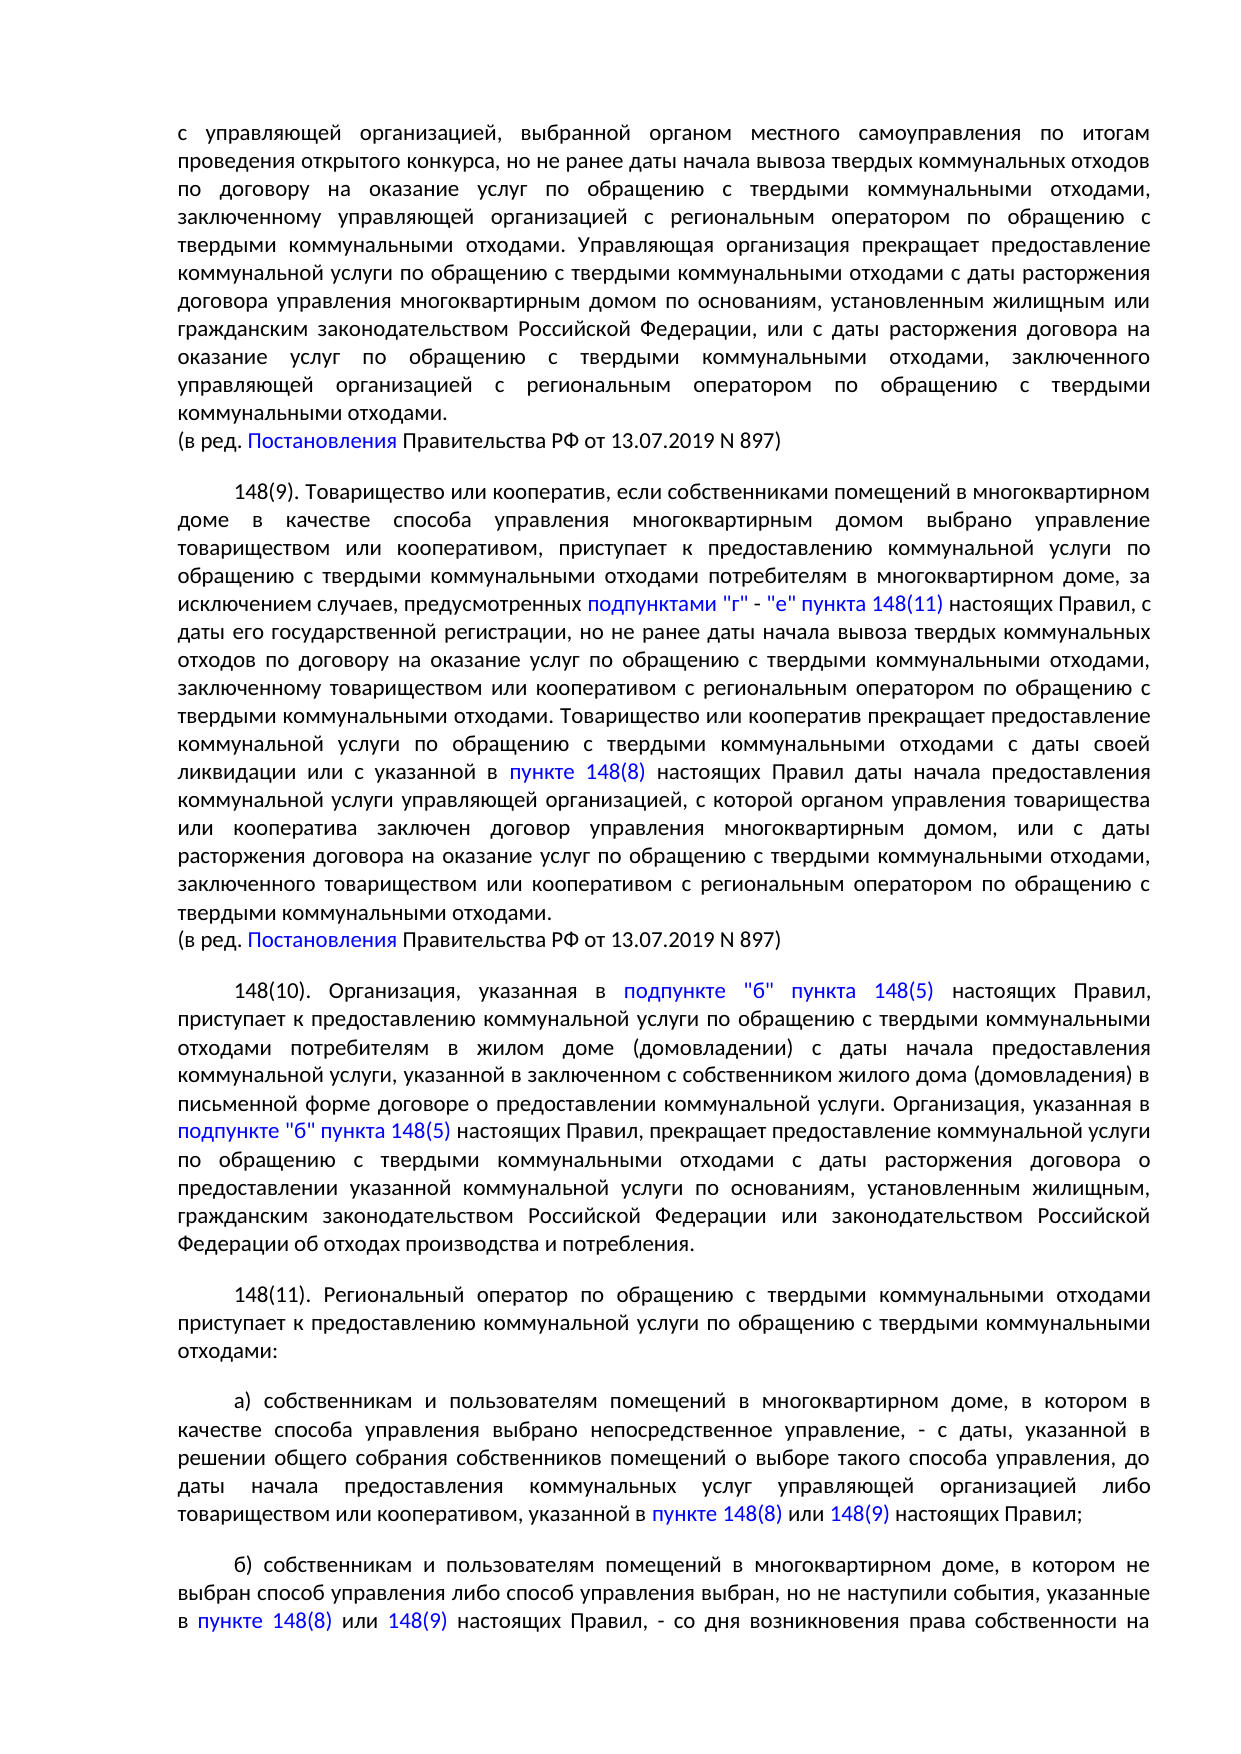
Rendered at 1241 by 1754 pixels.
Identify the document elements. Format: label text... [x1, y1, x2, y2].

text 148(9). Товарищество или кооператив, если собственниками помещений в многоквартирном доме в качестве способа управления многоквартирным домом выбрано управление товариществом или кооперативом, приступает к предоставлению коммунальной услуги по обращению с твердыми коммунальными отходами потребителям в многоквартирном доме, за исключением случаев, предусмотренных подпунктами "г" - "е" пункта 148(11) настоящих Правил, с даты его государственной регистрации, но не ранее даты начала вывоза твердых коммунальных отходов по договору на оказание услуг по обращению с твердыми коммунальными отходами, заключенному товариществом или кооперативом с региональным оператором по обращению с твердыми коммунальными отходами. Товарищество или кооператив прекращает предоставление коммунальной услуги по обращению с твердыми коммунальными отходами с даты своей ликвидации или с указанной в пункте 148(8) настоящих Правил даты начала предоставления коммунальной услуги управляющей организацией, с которой органом управления товарищества или кооператива заключен договор управления многоквартирным домом, или с даты расторжения договора на оказание услуг по обращению с твердыми коммунальными отходами, заключенного товариществом или кооперативом с региональным оператором по обращению с твердыми коммунальными отходами. [177, 477, 1152, 926]
text (в ред. Постановления Правительства РФ от 13.07.2019 N 897) [177, 926, 1152, 954]
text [177, 118, 1152, 426]
text а) собственникам и пользователям помещений в многоквартирном доме, в котором в качестве способа управления выбрано непосредственное управление, - с даты, указанной в решении общего собрания собственников помещений о выборе такого способа управления, до даты начала предоставления коммунальных услуг управляющей организацией либо товариществом или кооперативом, указанной в пункте 148(8) или 148(9) настоящих Правил; [177, 1387, 1152, 1527]
text 148(11). Региональный оператор по обращению с твердыми коммунальными отходами приступает к предоставлению коммунальной услуги по обращению с твердыми коммунальными отходами: [177, 1280, 1152, 1364]
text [177, 1550, 1152, 1634]
text (в ред. Постановления Правительства РФ от 13.07.2019 N 897) [177, 426, 1152, 454]
text 148(10). Организация, указанная в подпункте "б" пункта 148(5) настоящих Правил, приступает к предоставлению коммунальной услуги по обращению с твердыми коммунальными отходами потребителям в жилом доме (домовладении) с даты начала предоставления коммунальной услуги, указанной в заключенном с собственником жилого дома (домовладения) в письменной форме договоре о предоставлении коммунальной услуги. Организация, указанная в подпункте "б" пункта 148(5) настоящих Правил, прекращает предоставление коммунальной услуги по обращению с твердыми коммунальными отходами с даты расторжения договора о предоставлении указанной коммунальной услуги по основаниям, установленным жилищным, гражданским законодательством Российской Федерации или законодательством Российской Федерации об отходах производства и потребления. [177, 977, 1152, 1257]
